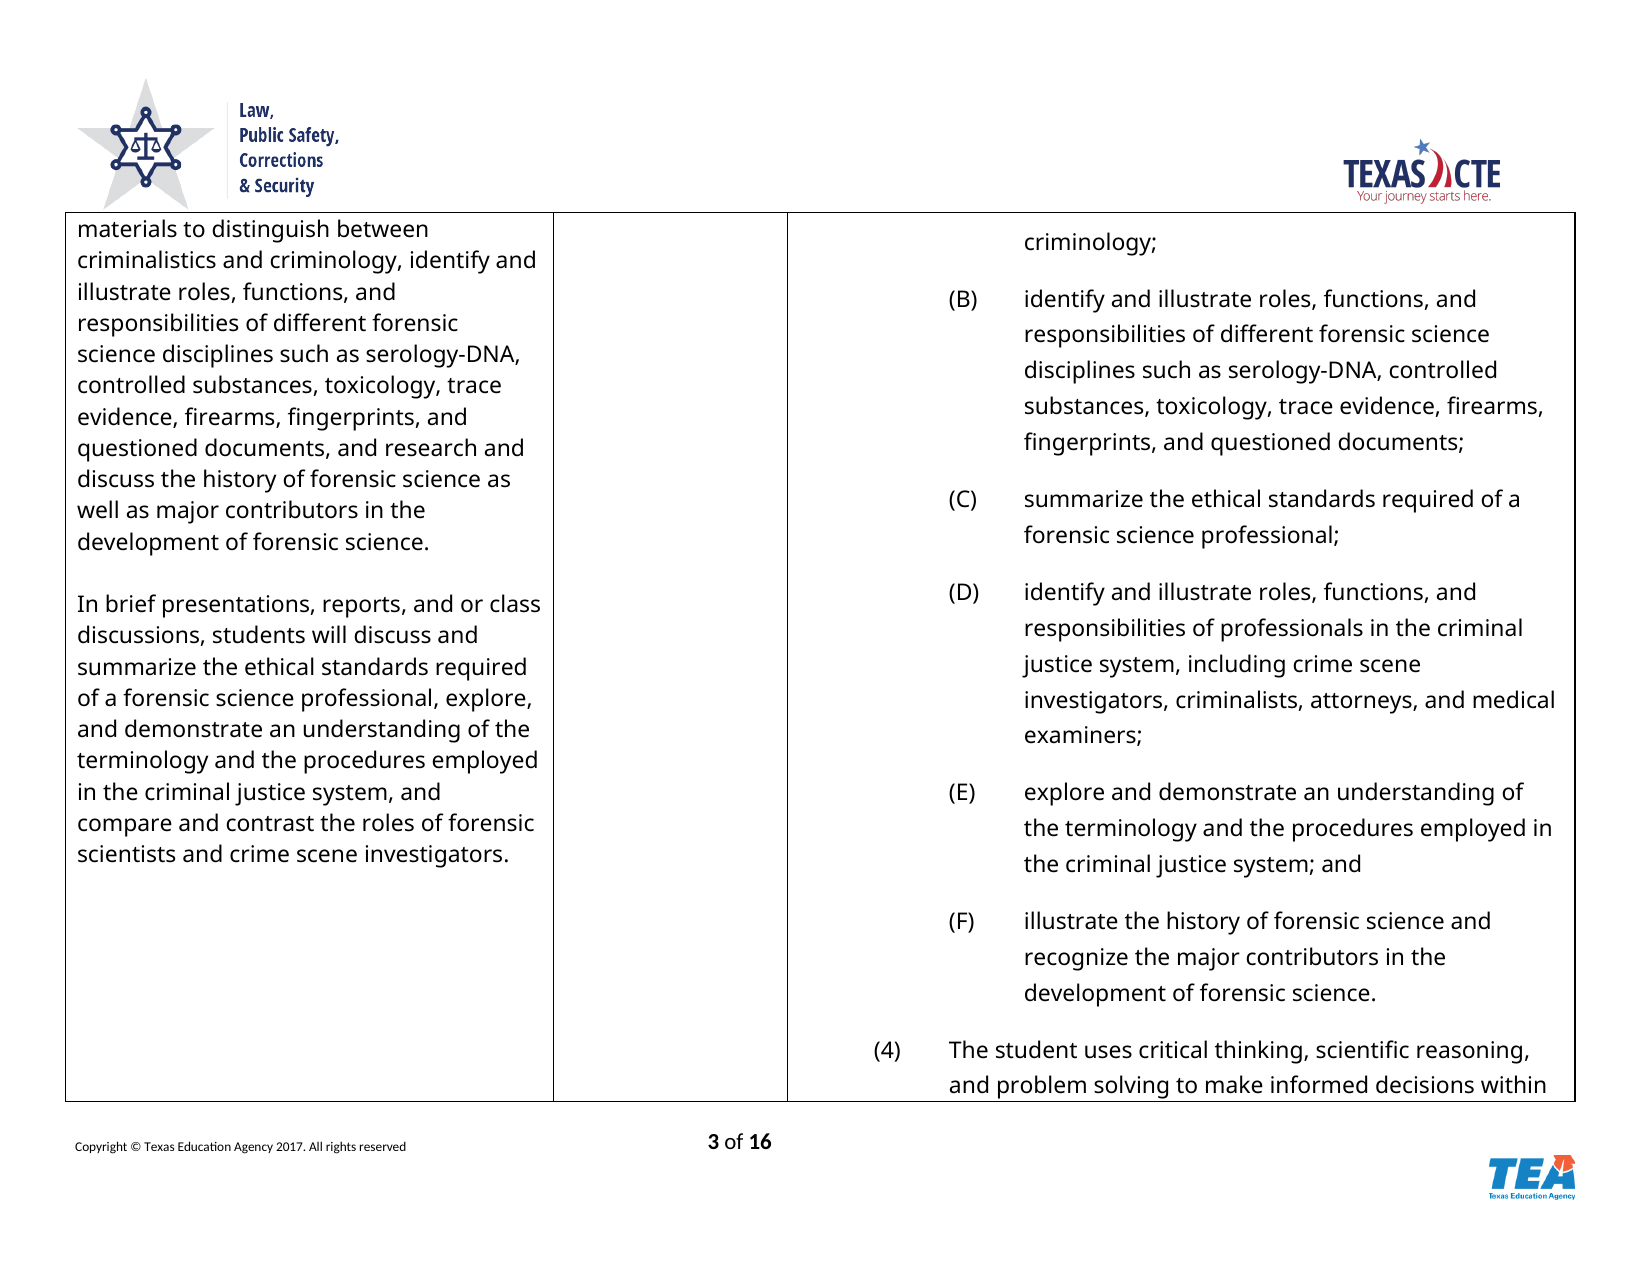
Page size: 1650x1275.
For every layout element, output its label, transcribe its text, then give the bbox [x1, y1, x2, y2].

table_cell [554, 213, 787, 1101]
picture [75, 75, 361, 212]
picture [1327, 129, 1517, 212]
picture [1488, 1155, 1575, 1200]
